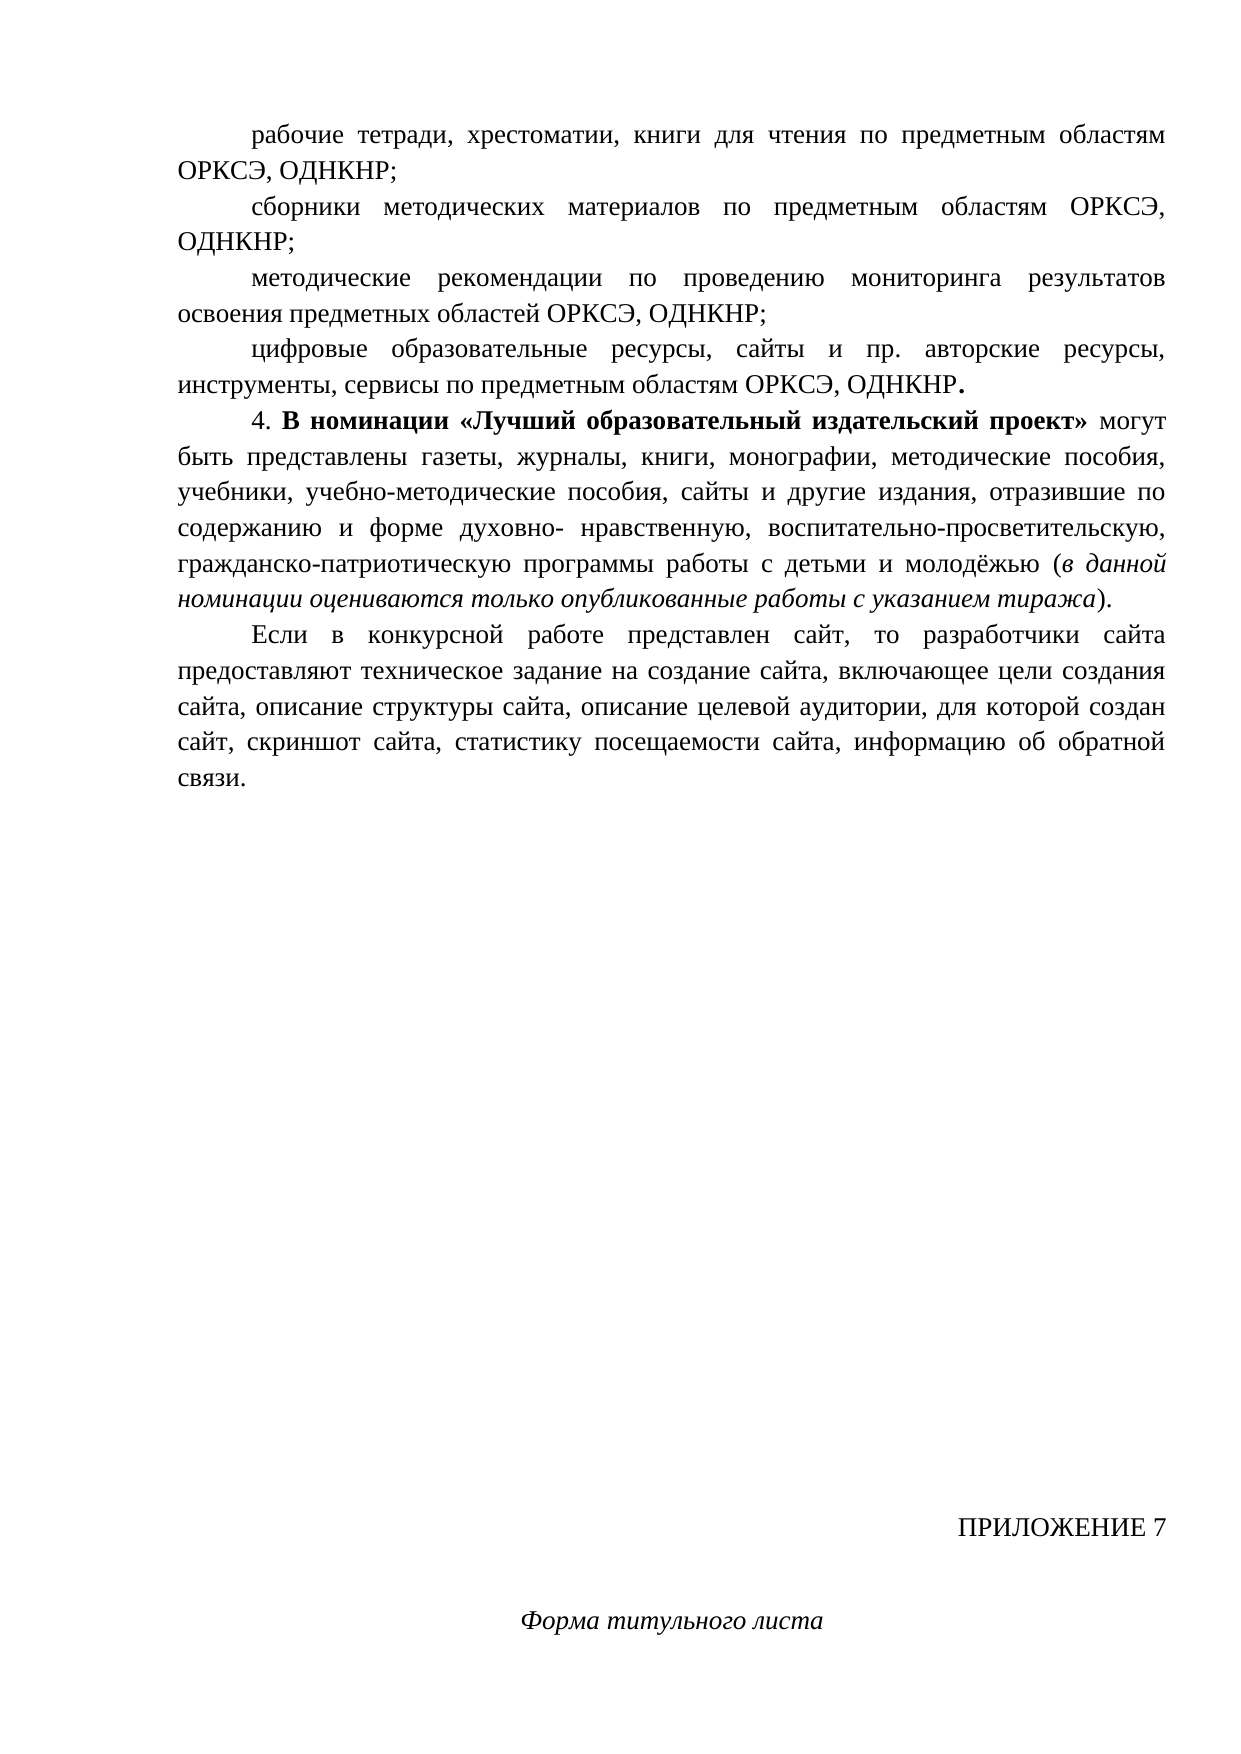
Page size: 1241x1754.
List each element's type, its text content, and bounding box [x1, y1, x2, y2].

text Если в конкурсной работе представлен сайт, то разработчики сайта предоставляют техническое задание на создание сайта, включающее цели создания сайта, описание структуры сайта, описание целевой аудитории, для которой создан сайт, скриншот сайта, статистику посещаемости сайта, информацию об обратной связи. [177, 618, 1167, 792]
text рабочие тетради, хрестоматии, книги для чтения по предметным областям ОРКСЭ, ОДНКНР; [177, 118, 1167, 185]
text Форма титульного листа [177, 1604, 1167, 1635]
text сборники методических материалов по предметным областям ОРКСЭ, ОДНКНР; [177, 189, 1167, 256]
text цифровые образовательные ресурсы, сайты и пр. авторские ресурсы, инструменты, сервисы по предметным областям ОРКСЭ, ОДНКНР. [177, 332, 1167, 399]
text ПРИЛОЖЕНИЕ 7 [177, 1512, 1167, 1543]
text методические рекомендации по проведению мониторинга результатов освоения предметных областей ОРКСЭ, ОДНКНР; [177, 261, 1167, 328]
text 4. В номинации «Лучший образовательный издательский проект» могут быть представлены газеты, журналы, книги, монографии, методические пособия, учебники, учебно-методические пособия, сайты и другие издания, отразившие по содержанию и форме духовно- нравственную, воспитательно-просветительскую, гражданско-патриотическую программы работы с детьми и молодёжью (в данной номинации оцениваются только опубликованные работы с указанием тиража). [177, 404, 1167, 614]
